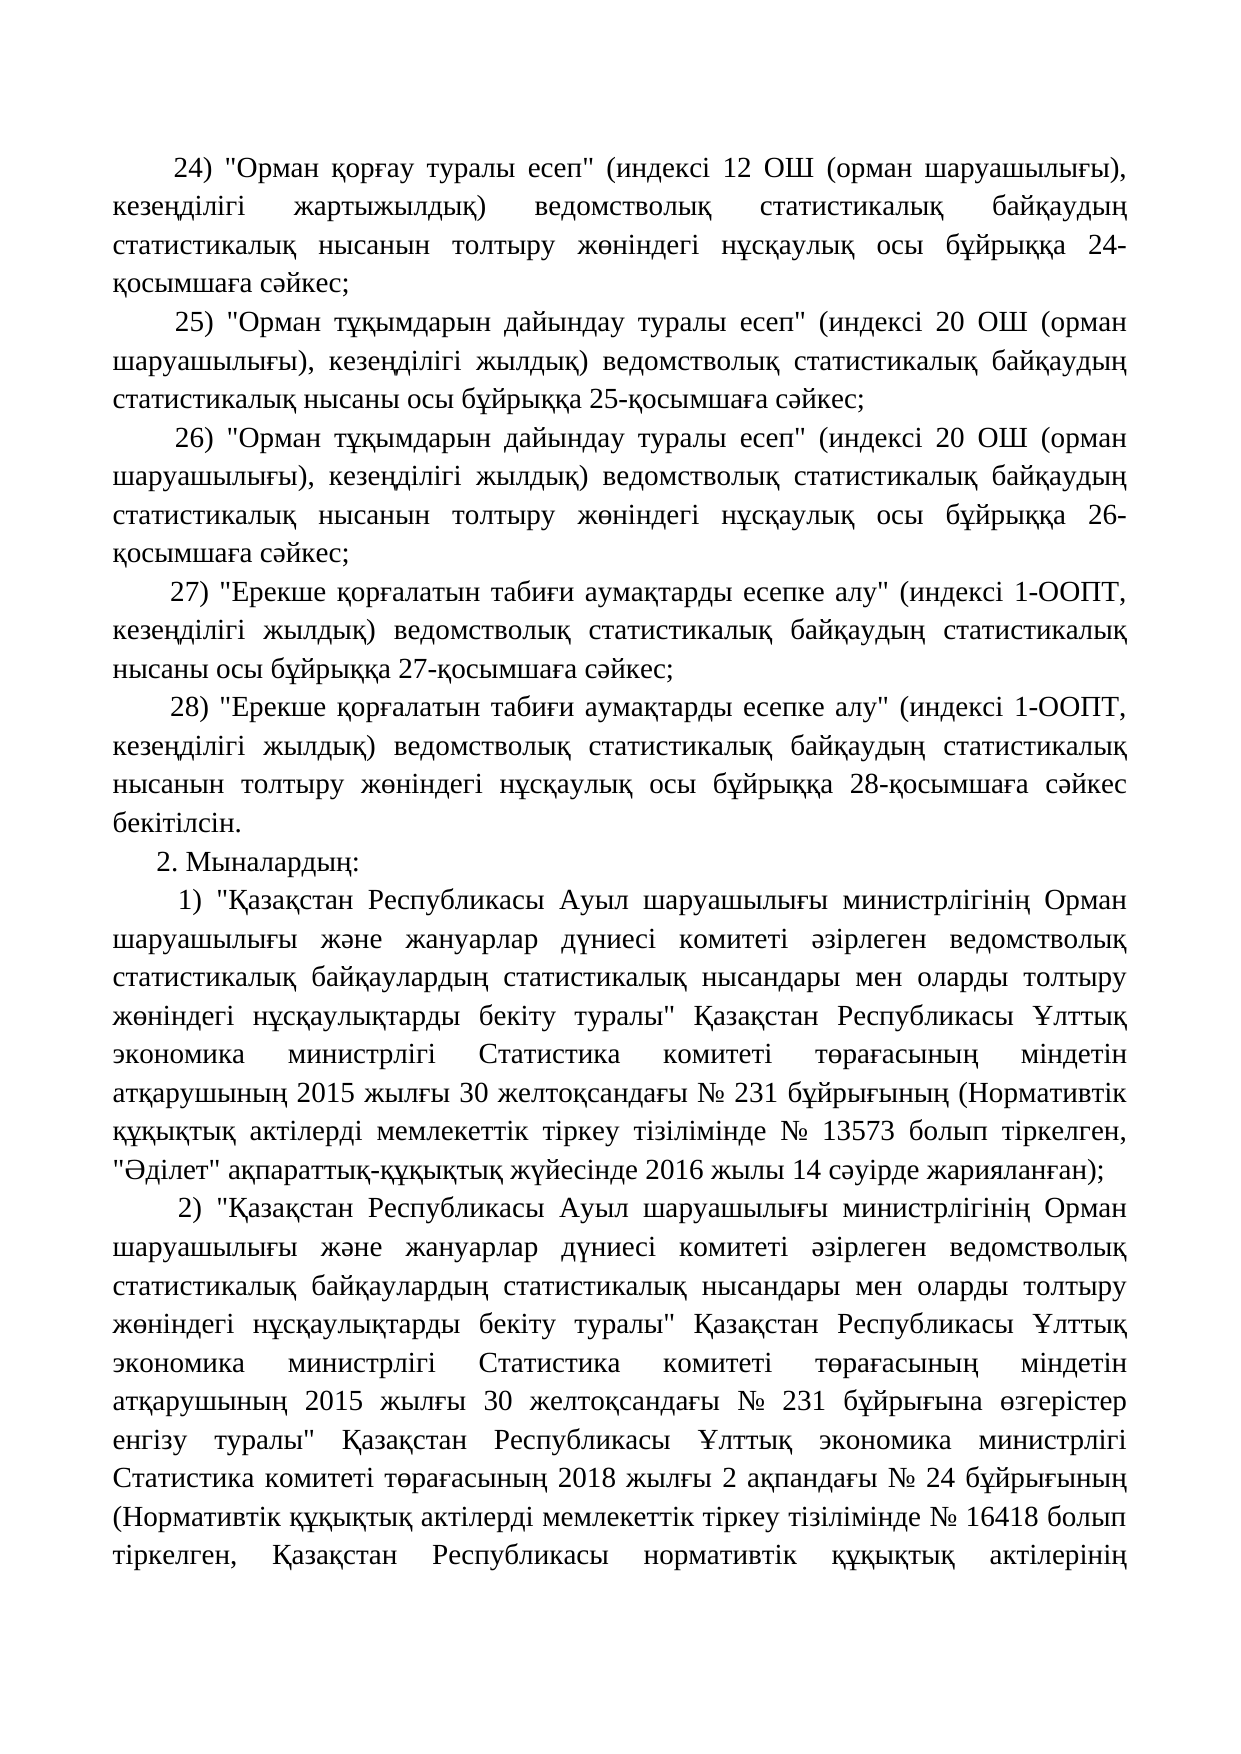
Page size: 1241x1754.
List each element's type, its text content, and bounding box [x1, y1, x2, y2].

text 25) "Орман тұқымдарын дайындау туралы есеп" (индексі 20 ОШ (орман шаруашылығы), кезеңділігі жылдық) ведомстволық статистикалық байқаудың статистикалық нысаны осы бұйрыққа 25-қосымшаға сәйкес; [112, 304, 1128, 415]
text 2. Мыналардың: [112, 844, 1128, 877]
text 27) "Ерекше қорғалатын табиғи аумақтарды есепке алу" (индексі 1-ООПТ, кезеңділігі жылдық) ведомстволық статистикалық байқаудың статистикалық нысаны осы бұйрыққа 27-қосымшаға сәйкес; [112, 574, 1128, 684]
text 24) "Орман қорғау туралы есеп" (индексі 12 ОШ (орман шаруашылығы), кезеңділігі жартыжылдық) ведомстволық статистикалық байқаудың статистикалық нысанын толтыру жөніндегі нұсқаулық осы бұйрыққа 24-қосымшаға сәйкес; [112, 150, 1128, 299]
text 1) "Қазақстан Республикасы Ауыл шаруашылығы министрлігінің Орман шаруашылығы және жануарлар дүниесі комитеті әзірлеген ведомстволық статистикалық байқаулардың статистикалық нысандары мен оларды толтыру жөніндегі нұсқаулықтарды бекіту туралы" Қазақстан Республикасы Ұлттық экономика министрлігі Статистика комитеті төрағасының міндетін атқарушының 2015 жылғы 30 желтоқсандағы № 231 бұйрығының (Нормативтік құқықтық актілерді мемлекеттік тіркеу тізілімінде № 13573 болып тіркелген, "Әділет" ақпараттық-құқықтық жүйесінде 2016 жылы 14 сәуірде жарияланған); [112, 882, 1128, 1186]
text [112, 1191, 1128, 1571]
text 28) "Ерекше қорғалатын табиғи аумақтарды есепке алу" (индексі 1-ООПТ, кезеңділігі жылдық) ведомстволық статистикалық байқаудың статистикалық нысанын толтыру жөніндегі нұсқаулық осы бұйрыққа 28-қосымшаға сәйкес бекітілсін. [112, 689, 1128, 839]
text 26) "Орман тұқымдарын дайындау туралы есеп" (индексі 20 ОШ (орман шаруашылығы), кезеңділігі жылдық) ведомстволық статистикалық байқаудың статистикалық нысанын толтыру жөніндегі нұсқаулық осы бұйрыққа 26-қосымшаға сәйкес; [112, 420, 1128, 569]
